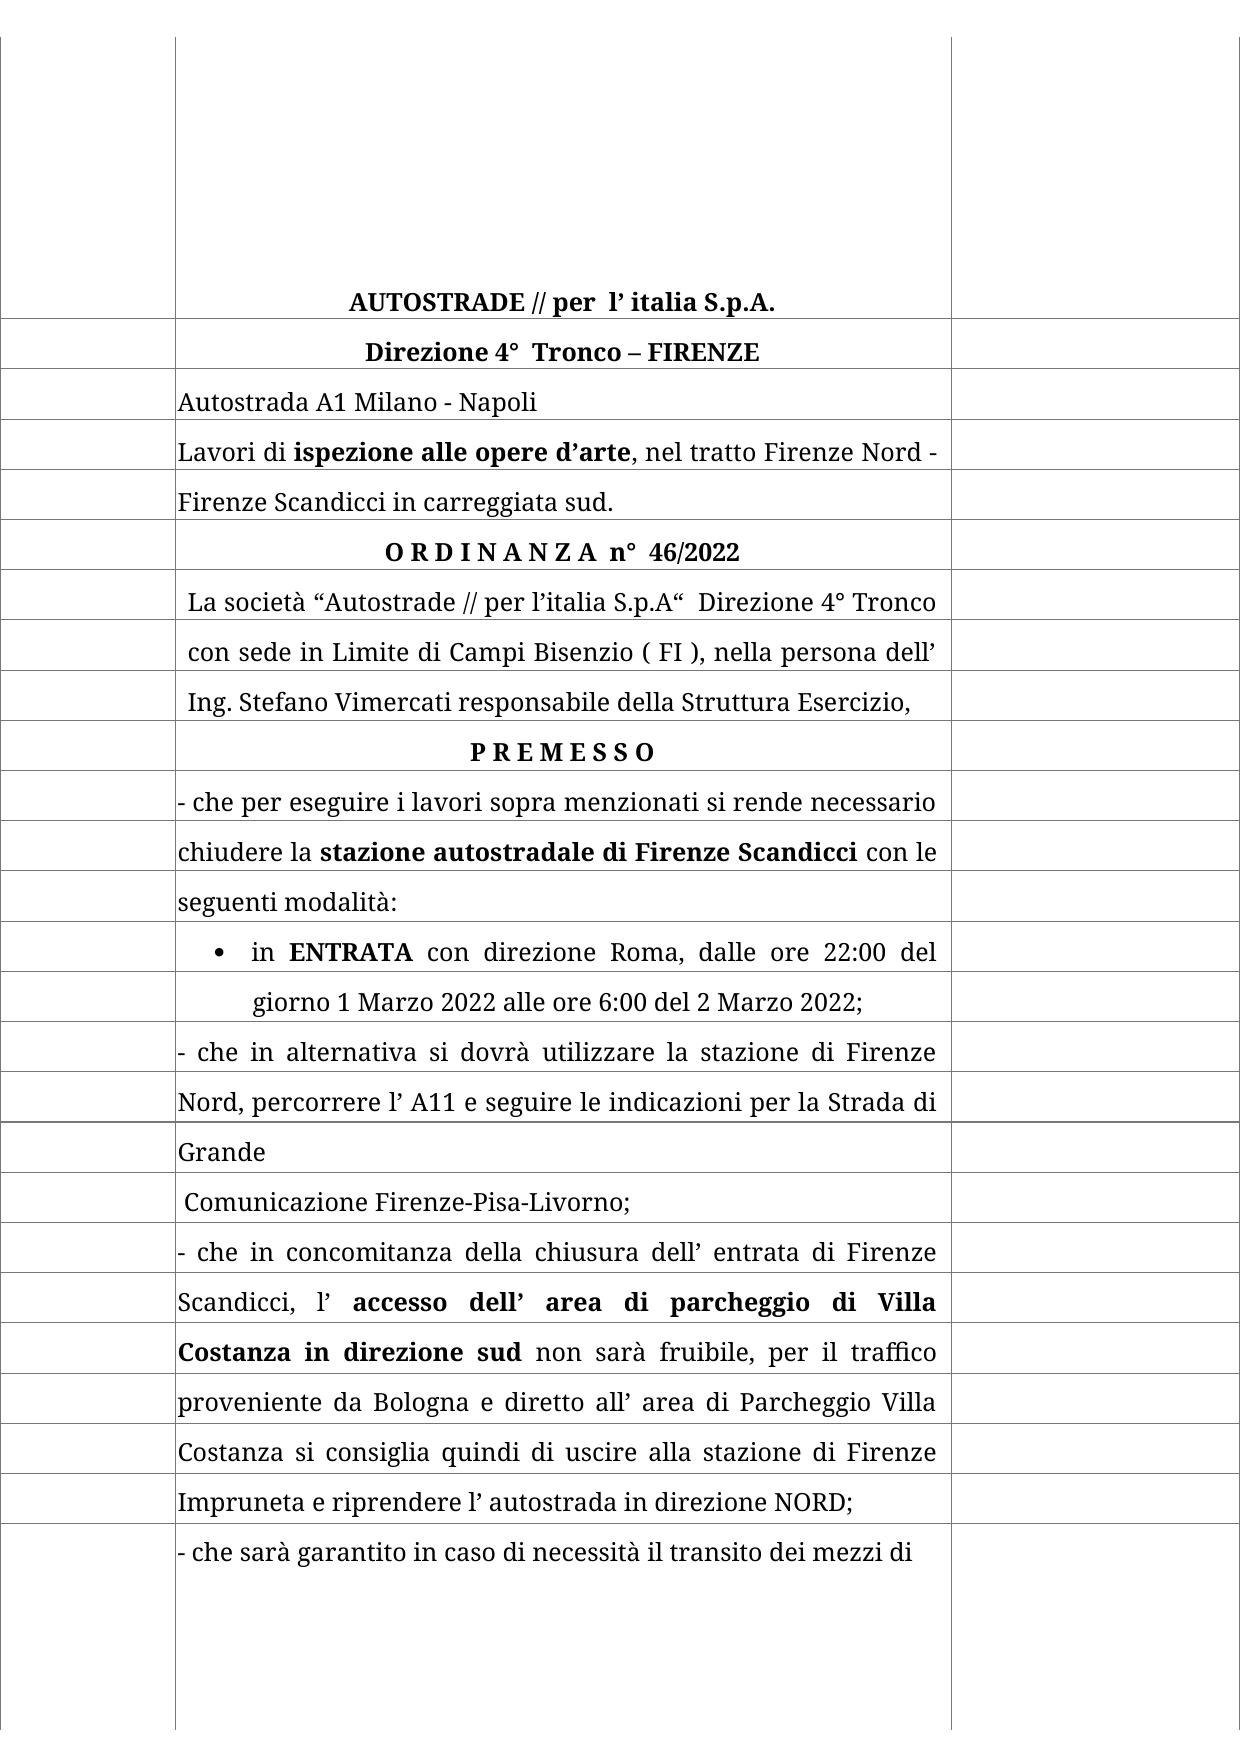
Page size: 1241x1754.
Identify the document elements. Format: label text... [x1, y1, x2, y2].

text La società “Autostrade // per l’italia S.p.A“ Direzione 4° Tronco con sede in Limite di Campi Bisenzio ( FI ), nella persona dell’ Ing. Stefano Vimercati responsabile della Struttura Esercizio, [187, 572, 937, 722]
text AUTOSTRADE // per l’ italia S.p.A. [187, 272, 937, 322]
list - che per eseguire i lavori sopra menzionati si rende necessario chiudere la stazione autostradale di Firenze Scandicci con le seguenti modalità: [177, 772, 937, 922]
list Comunicazione Firenze-Pisa-Livorno; [177, 1172, 937, 1222]
list in ENTRATA con direzione Roma, dalle ore 22:00 del giorno 1 Marzo 2022 alle ore 6:00 del 2 Marzo 2022; [215, 922, 937, 1022]
text Lavori di ispezione alle opere d’arte, nel tratto Firenze Nord - Firenze Scandicci in carreggiata sud. [177, 422, 937, 522]
text P R E M E S S O [187, 722, 937, 772]
list - che in concomitanza della chiusura dell’ entrata di Firenze Scandicci, l’ accesso dell’ area di parcheggio di Villa Costanza in direzione sud non sarà fruibile, per il traffico proveniente da Bologna e diretto all’ area di Parcheggio Villa Costanza si consiglia quindi di uscire alla stazione di Firenze Impruneta e riprendere l’ autostrada in direzione NORD; [177, 1222, 937, 1522]
list - che in alternativa si dovrà utilizzare la stazione di Firenze Nord, percorrere l’ A11 e seguire le indicazioni per la Strada di Grande [177, 1022, 937, 1172]
text Direzione 4° Tronco – FIRENZE [187, 322, 937, 372]
list - che sarà garantito in caso di necessità il transito dei mezzi di [177, 1522, 937, 1572]
text Autostrada A1 Milano - Napoli [177, 372, 937, 422]
text O R D I N A N Z A n° 46/2022 [187, 522, 937, 572]
